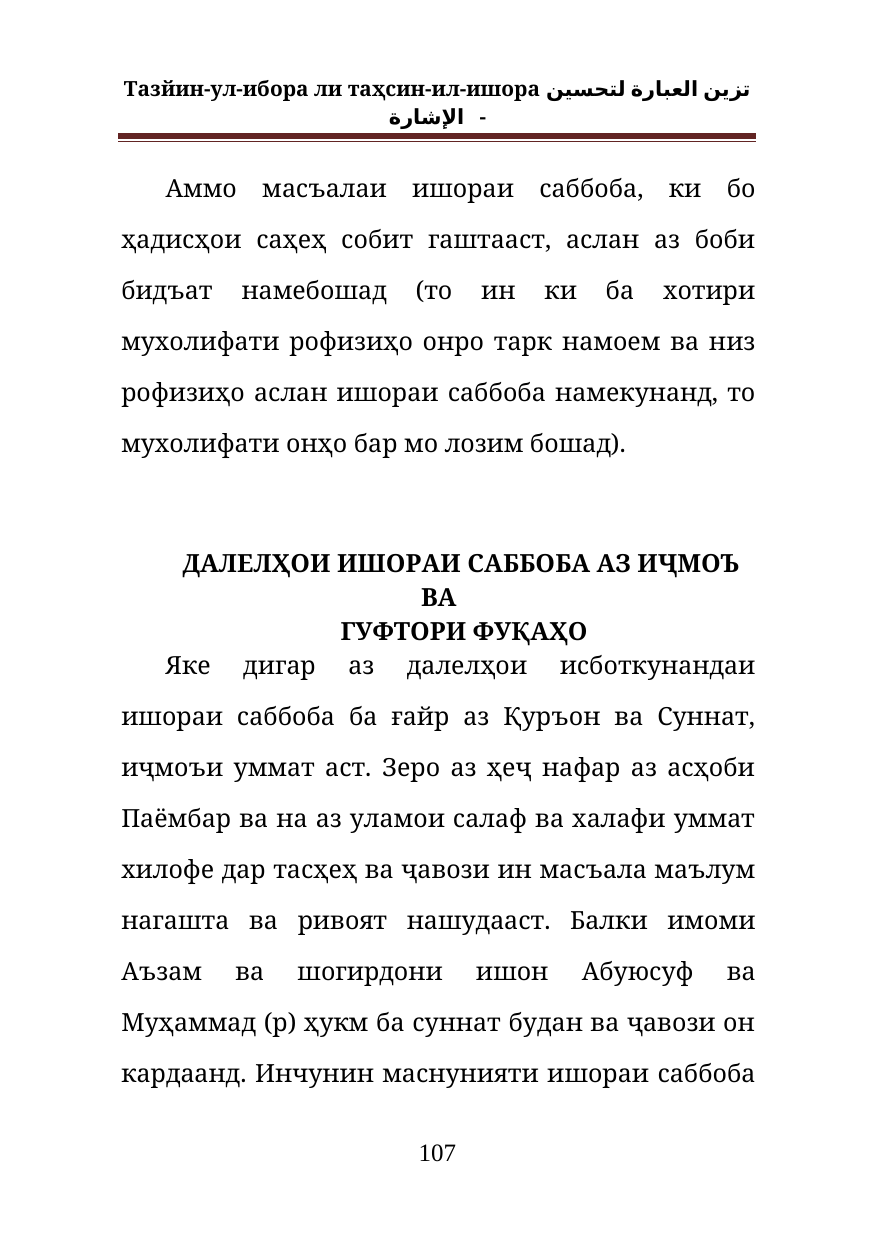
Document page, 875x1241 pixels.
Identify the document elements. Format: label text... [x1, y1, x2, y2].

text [121, 647, 756, 1090]
text Аммо масъалаи ишораи саббоба, ки бо ҳадисҳои саҳеҳ собит гаштааст, аслан аз боби бидъат намебошад (то ин ки ба хотири мухолифати рофизиҳо онро тарк намоем ва низ рофизиҳо аслан ишораи саббоба намекунанд, то мухолифати онҳо бар мо лозим бошад). [121, 171, 756, 460]
text ДАЛЕЛҲОИ ИШОРАИ САББОБА АЗ ИҶМОЪ ВА [121, 545, 756, 613]
text ГУФТОРИ ФУҚАҲО [121, 613, 756, 647]
